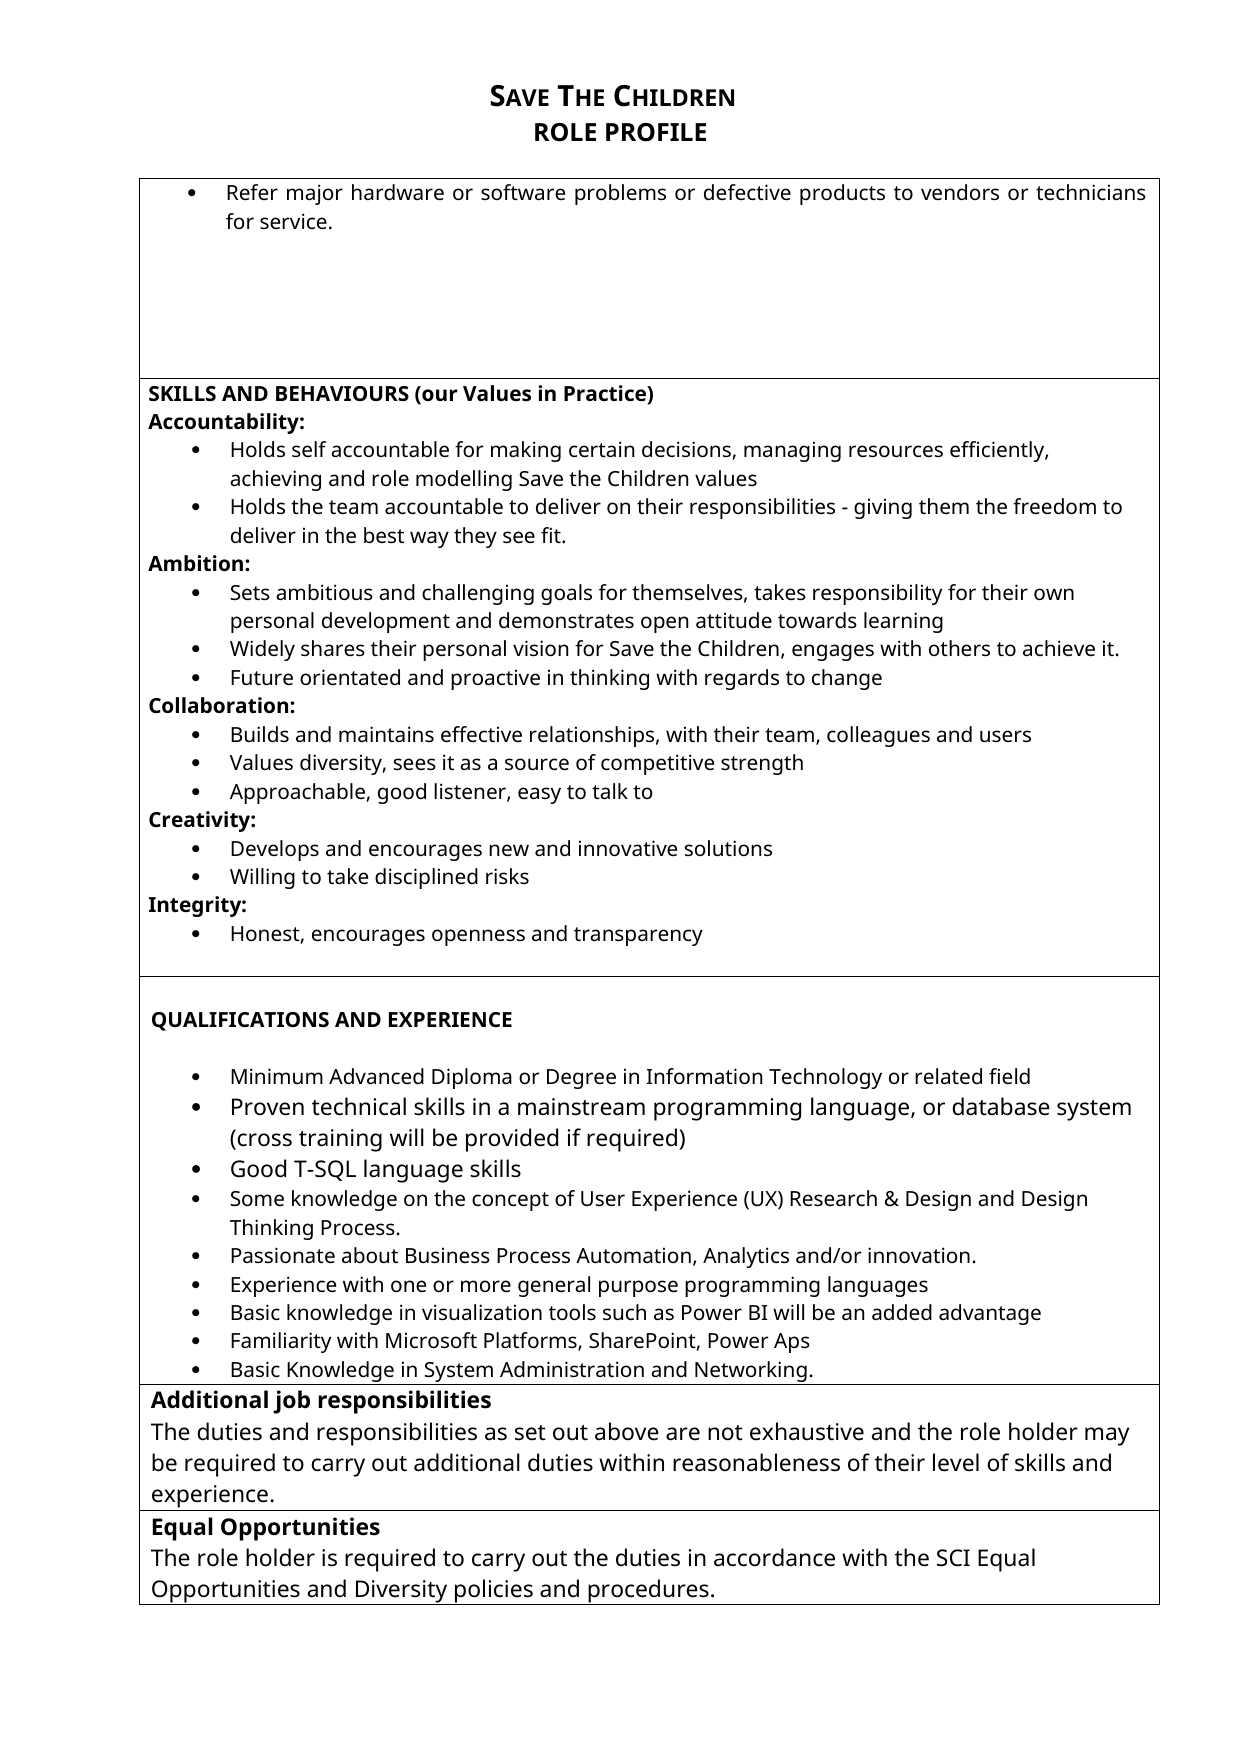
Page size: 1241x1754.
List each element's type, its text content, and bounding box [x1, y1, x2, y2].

table_cell Equal Opportunities The role holder is required to carry out the duties in accordance with the SCI Equal Opportunities and Diversity policies and procedures. [140, 1511, 1159, 1604]
table_cell QUALIFICATIONS AND EXPERIENCE Minimum Advanced Diploma or Degree in Information Technology or related field Proven technical skills in a mainstream programming language, or database system (cross training will be provided if required) Good T-SQL language skills Some knowledge on the concept of User Experience (UX) Research & Design and Design Thinking Process. Passionate about Business Process Automation, Analytics and/or innovation. Experience with one or more general purpose programming languages Basic knowledge in visualization tools such as Power BI will be an added advantage Familiarity with Microsoft Platforms, SharePoint, Power Aps Basic Knowledge in System Administration and Networking. [140, 977, 1159, 1383]
table_cell SKILLS AND BEHAVIOURS (our Values in Practice) Accountability: Holds self accountable for making certain decisions, managing resources efficiently, achieving and role modelling Save the Children values Holds the team accountable to deliver on their responsibilities - giving them the freedom to deliver in the best way they see fit. Ambition: Sets ambitious and challenging goals for themselves, takes responsibility for their own personal development and demonstrates open attitude towards learning Widely shares their personal vision for Save the Children, engages with others to achieve it. Future orientated and proactive in thinking with regards to change Collaboration: Builds and maintains effective relationships, with their team, colleagues and users Values diversity, sees it as a source of competitive strength Approachable, good listener, easy to talk to Creativity: Develops and encourages new and innovative solutions Willing to take disciplined risks Integrity: Honest, encourages openness and transparency [140, 379, 1159, 976]
table_cell Additional job responsibilities The duties and responsibilities as set out above are not exhaustive and the role holder may be required to carry out additional duties within reasonableness of their level of skills and experience. [140, 1385, 1159, 1509]
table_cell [140, 179, 1159, 378]
